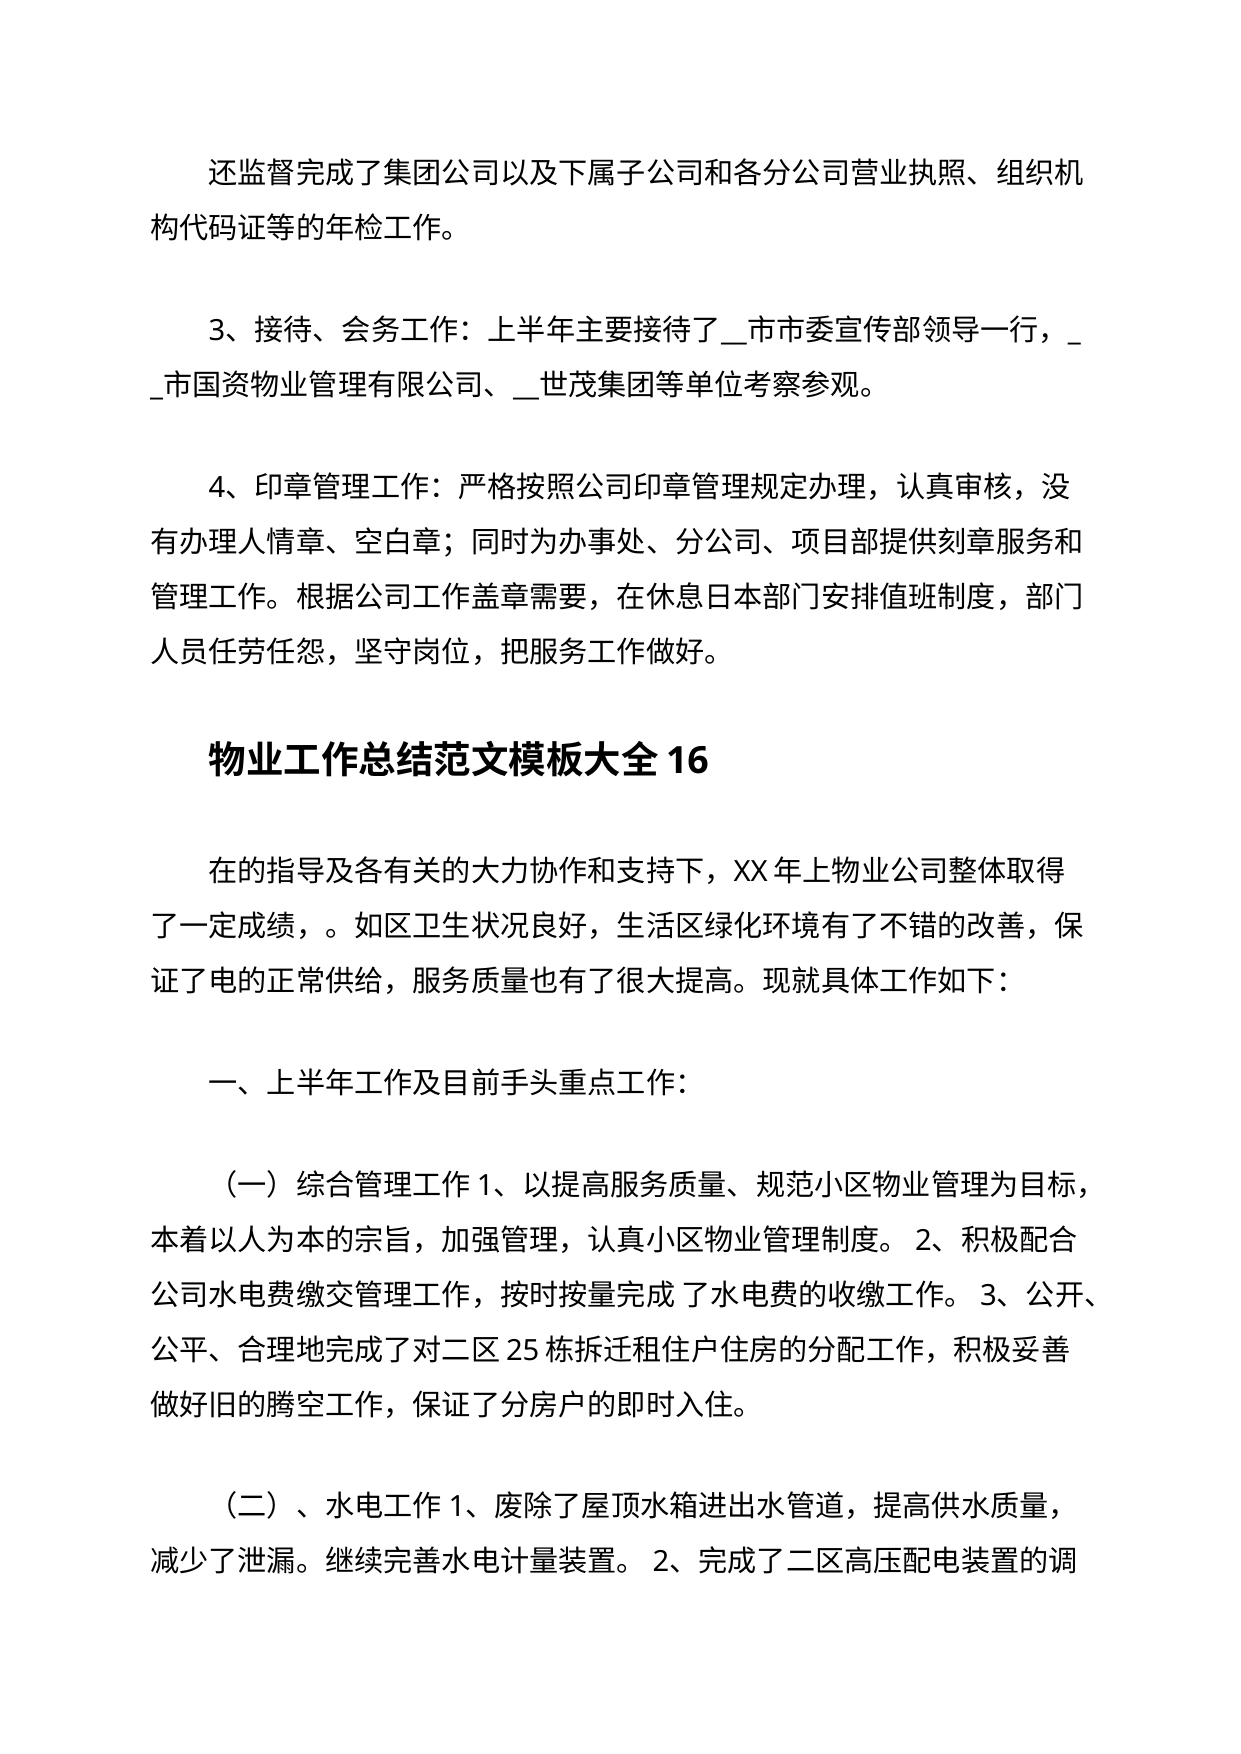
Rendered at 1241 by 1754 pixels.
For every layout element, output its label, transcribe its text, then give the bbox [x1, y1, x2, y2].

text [150, 1483, 1090, 1580]
text 还监督完成了集团公司以及下属子公司和各分公司营业执照、组织机构代码证等的年检工作。 [150, 150, 1090, 247]
text 4、印章管理工作：严格按照公司印章管理规定办理，认真审核，没有办理人情章、空白章；同时为办事处、分公司、项目部提供刻章服务和管理工作。根据公司工作盖章需要，在休息日本部门安排值班制度，部门人员任劳任怨，坚守岗位，把服务工作做好。 [150, 464, 1090, 671]
text （一）综合管理工作1、以提高服务质量、规范小区物业管理为目标，本着以人为本的宗旨，加强管理，认真小区物业管理制度。 2、积极配合公司水电费缴交管理工作，按时按量完成 了水电费的收缴工作。 3、公开、公平、合理地完成了对二区25栋拆迁租住户住房的分配工作，积极妥善做好旧的腾空工作，保证了分房户的即时入住。 [150, 1161, 1090, 1423]
text 在的指导及各有关的大力协作和支持下，XX年上物业公司整体取得了一定成绩，。如区卫生状况良好，生活区绿化环境有了不错的改善，保证了电的正常供给，服务质量也有了很大提高。现就具体工作如下： [150, 848, 1090, 1000]
text 物业工作总结范文模板大全16 [150, 730, 1090, 785]
text 3、接待、会务工作：上半年主要接待了__市市委宣传部领导一行，__市国资物业管理有限公司、__世茂集团等单位考察参观。 [150, 307, 1090, 404]
text 一、上半年工作及目前手头重点工作： [150, 1059, 1090, 1102]
